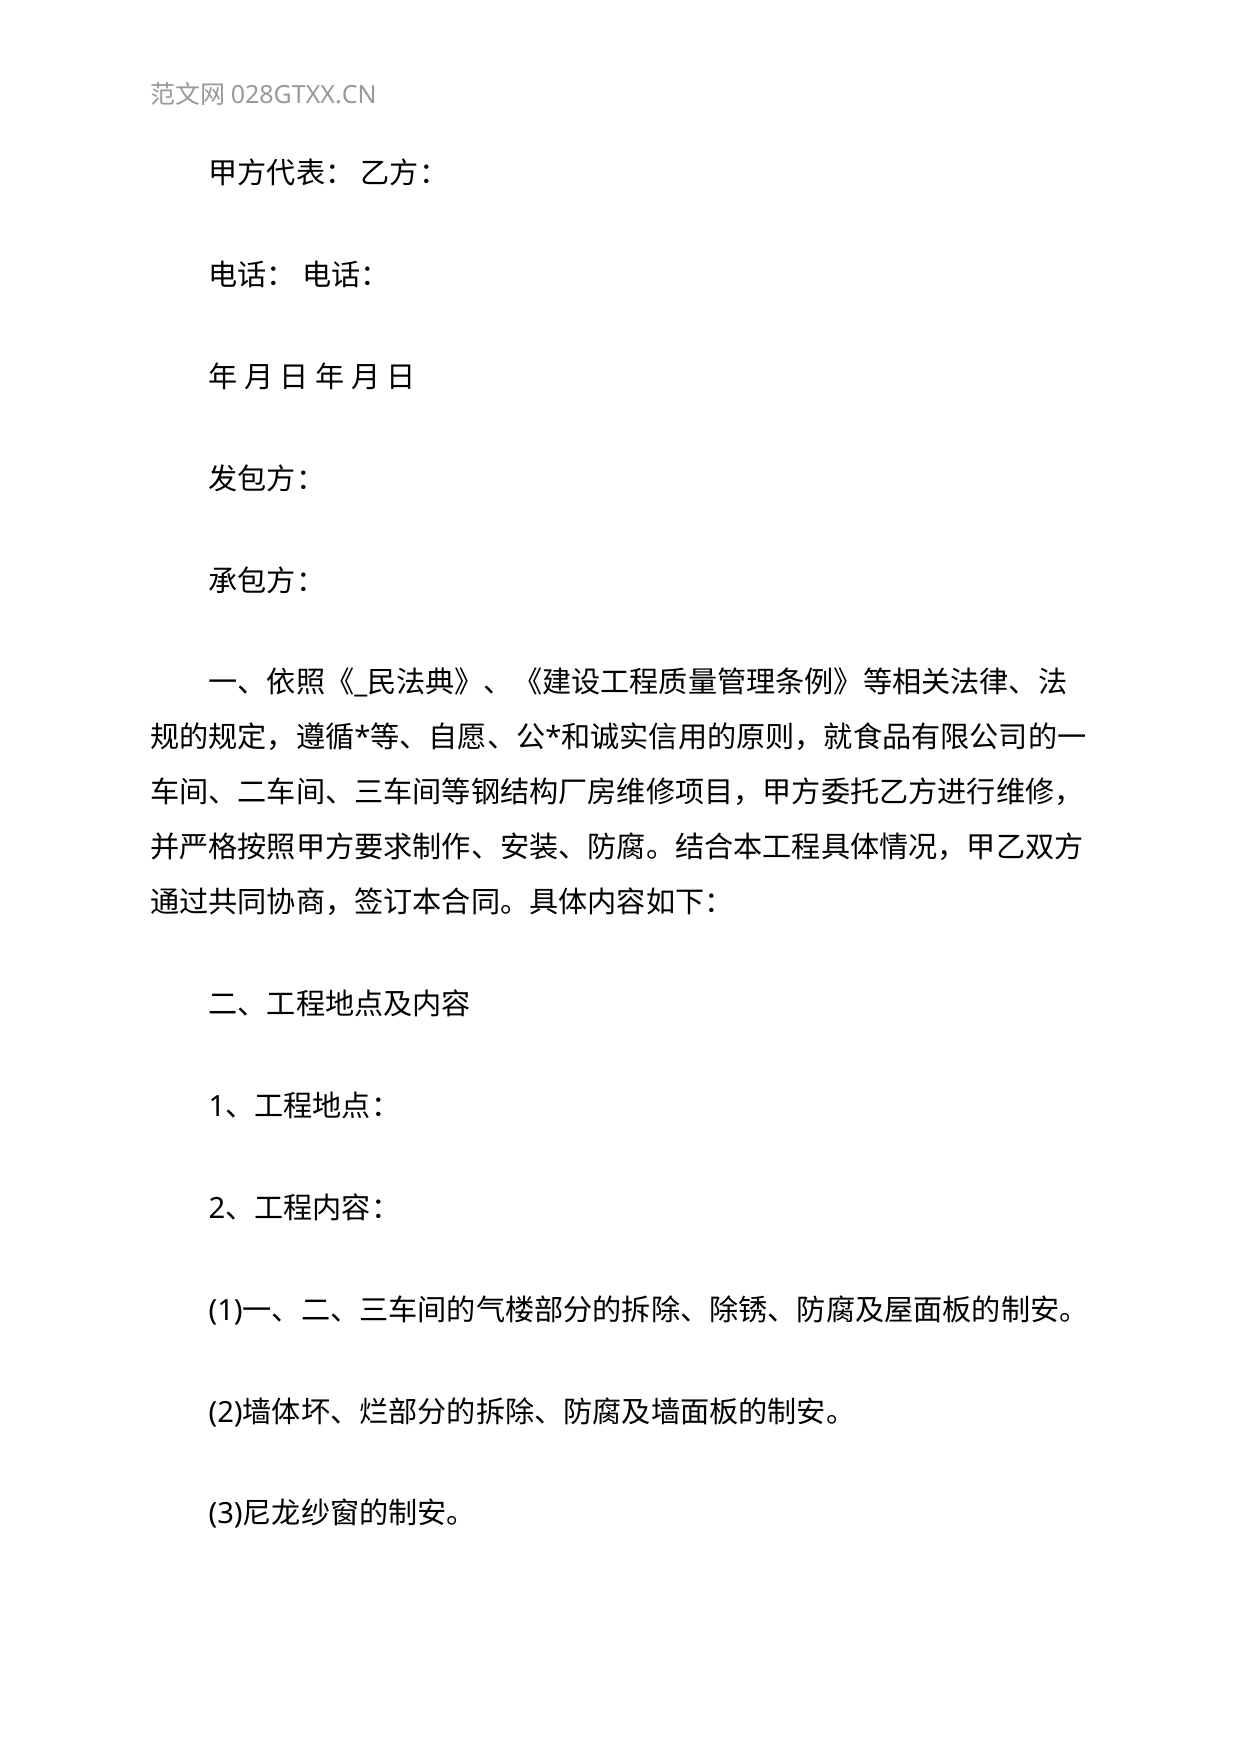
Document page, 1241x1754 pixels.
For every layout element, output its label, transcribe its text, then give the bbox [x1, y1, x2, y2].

text 甲方代表： 乙方： [150, 150, 1090, 192]
text 二、工程地点及内容 [150, 980, 1090, 1023]
text (1)一、二、三车间的气楼部分的拆除、除锈、防腐及屋面板的制安。 [150, 1286, 1090, 1328]
text 2、工程内容： [150, 1184, 1090, 1227]
text 一、依照《_民法典》、《建设工程质量管理条例》等相关法律、法规的规定，遵循*等、自愿、公*和诚实信用的原则，就食品有限公司的一车间、二车间、三车间等钢结构厂房维修项目，甲方委托乙方进行维修，并严格按照甲方要求制作、安装、防腐。结合本工程具体情况，甲乙双方通过共同协商，签订本合同。具体内容如下： [150, 659, 1090, 921]
text 1、工程地点： [150, 1082, 1090, 1124]
text 年 月 日 年 月 日 [150, 353, 1090, 396]
text (3)尼龙纱窗的制安。 [150, 1490, 1090, 1532]
text (2)墙体坏、烂部分的拆除、防腐及墙面板的制安。 [150, 1388, 1090, 1431]
text 发包方： [150, 455, 1090, 498]
text 电话： 电话： [150, 252, 1090, 294]
text 承包方： [150, 557, 1090, 599]
